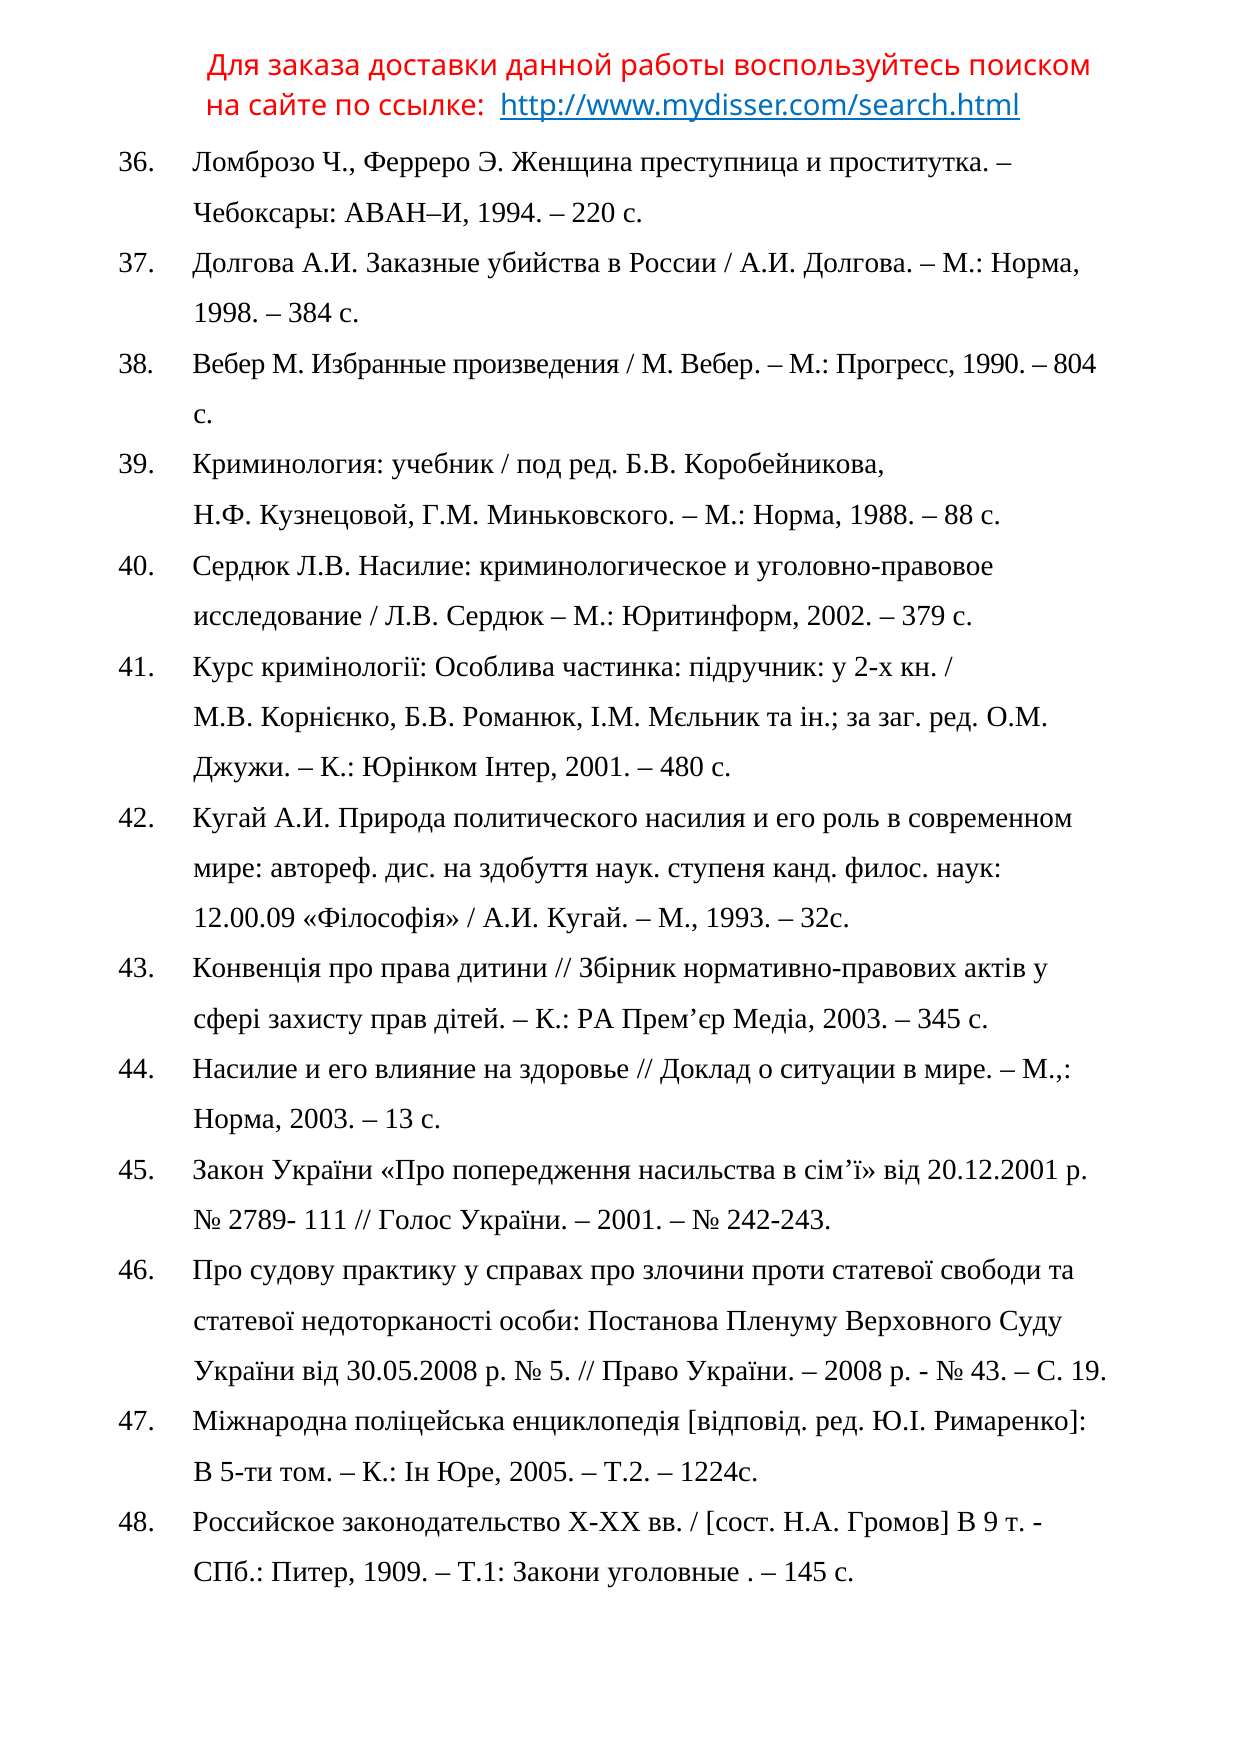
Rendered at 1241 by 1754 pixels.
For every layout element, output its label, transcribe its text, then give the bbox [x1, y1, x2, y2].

list Курс кримінології: Особлива частинка: підручник: у 2-х кн. / М.В. Корнієнко, Б.В. Романюк, І.М. Мєльник та ін.; за заг. ред. О.М. Джужи. – К.: Юрінком Інтер, 2001. – 480 с. [118, 649, 1107, 783]
list Міжнародна поліцейська енциклопедія [відповід. ред. Ю.І. Римаренко]: В 5-ти том. – К.: Ін Юре, 2005. – Т.2. – 1224с. [118, 1403, 1107, 1487]
list Долгова А.И. Заказные убийства в России / А.И. Долгова. – М.: Норма, 1998. – 384 с. [118, 245, 1107, 329]
list Насилие и его влияние на здоровье // Доклад о ситуации в мире. – М.,: Норма, 2003. – 13 с. [118, 1051, 1107, 1135]
list Конвенція про права дитини // Збірник нормативно-правових актів у сфері захисту прав дітей. – К.: РА Прем’єр Медіа, 2003. – 345 с. [118, 951, 1107, 1034]
list Закон України «Про попередження насильства в сім’ї» від 20.12.2001 р. № 2789- 111 // Голос України. – 2001. – № 242-243. [118, 1152, 1107, 1236]
list Российское законодательство Х-ХХ вв. / [сост. Н.А. Громов] В 9 т. - СПб.: Питер, 1909. – Т.1: Закони уголовные . – 145 с. [118, 1504, 1107, 1588]
list Сердюк Л.В. Насилие: криминологическое и уголовно-правовое исследование / Л.В. Сердюк – М.: Юритинформ, 2002. – 379 с. [118, 548, 1107, 632]
list Вебер М. Избранные произведения / М. Вебер. – М.: Прогресс, 1990. – 804 с. [118, 346, 1107, 430]
list Криминология: учебник / под ред. Б.В. Коробейникова, Н.Ф. Кузнецовой, Г.М. Миньковского. – М.: Норма, 1988. – 88 с. [118, 446, 1107, 530]
list Кугай А.И. Природа политического насилия и его роль в современном мире: автореф. дис. на здобуття наук. ступеня канд. филос. наук: 12.00.09 «Філософія» / А.И. Кугай. – М., 1993. – 32с. [118, 800, 1107, 934]
list Про судову практику у справах про злочини проти статевої свободи та статевої недоторканості особи: Постанова Пленуму Верховного Суду України від 30.05.2008 р. № 5. // Право України. – 2008 р. - № 43. – С. 19. [118, 1252, 1107, 1387]
list Ломброзо Ч., Ферреро Э. Женщина преступница и проститутка. – Чебоксары: АВАН–И, 1994. – 220 с. [118, 144, 1107, 228]
